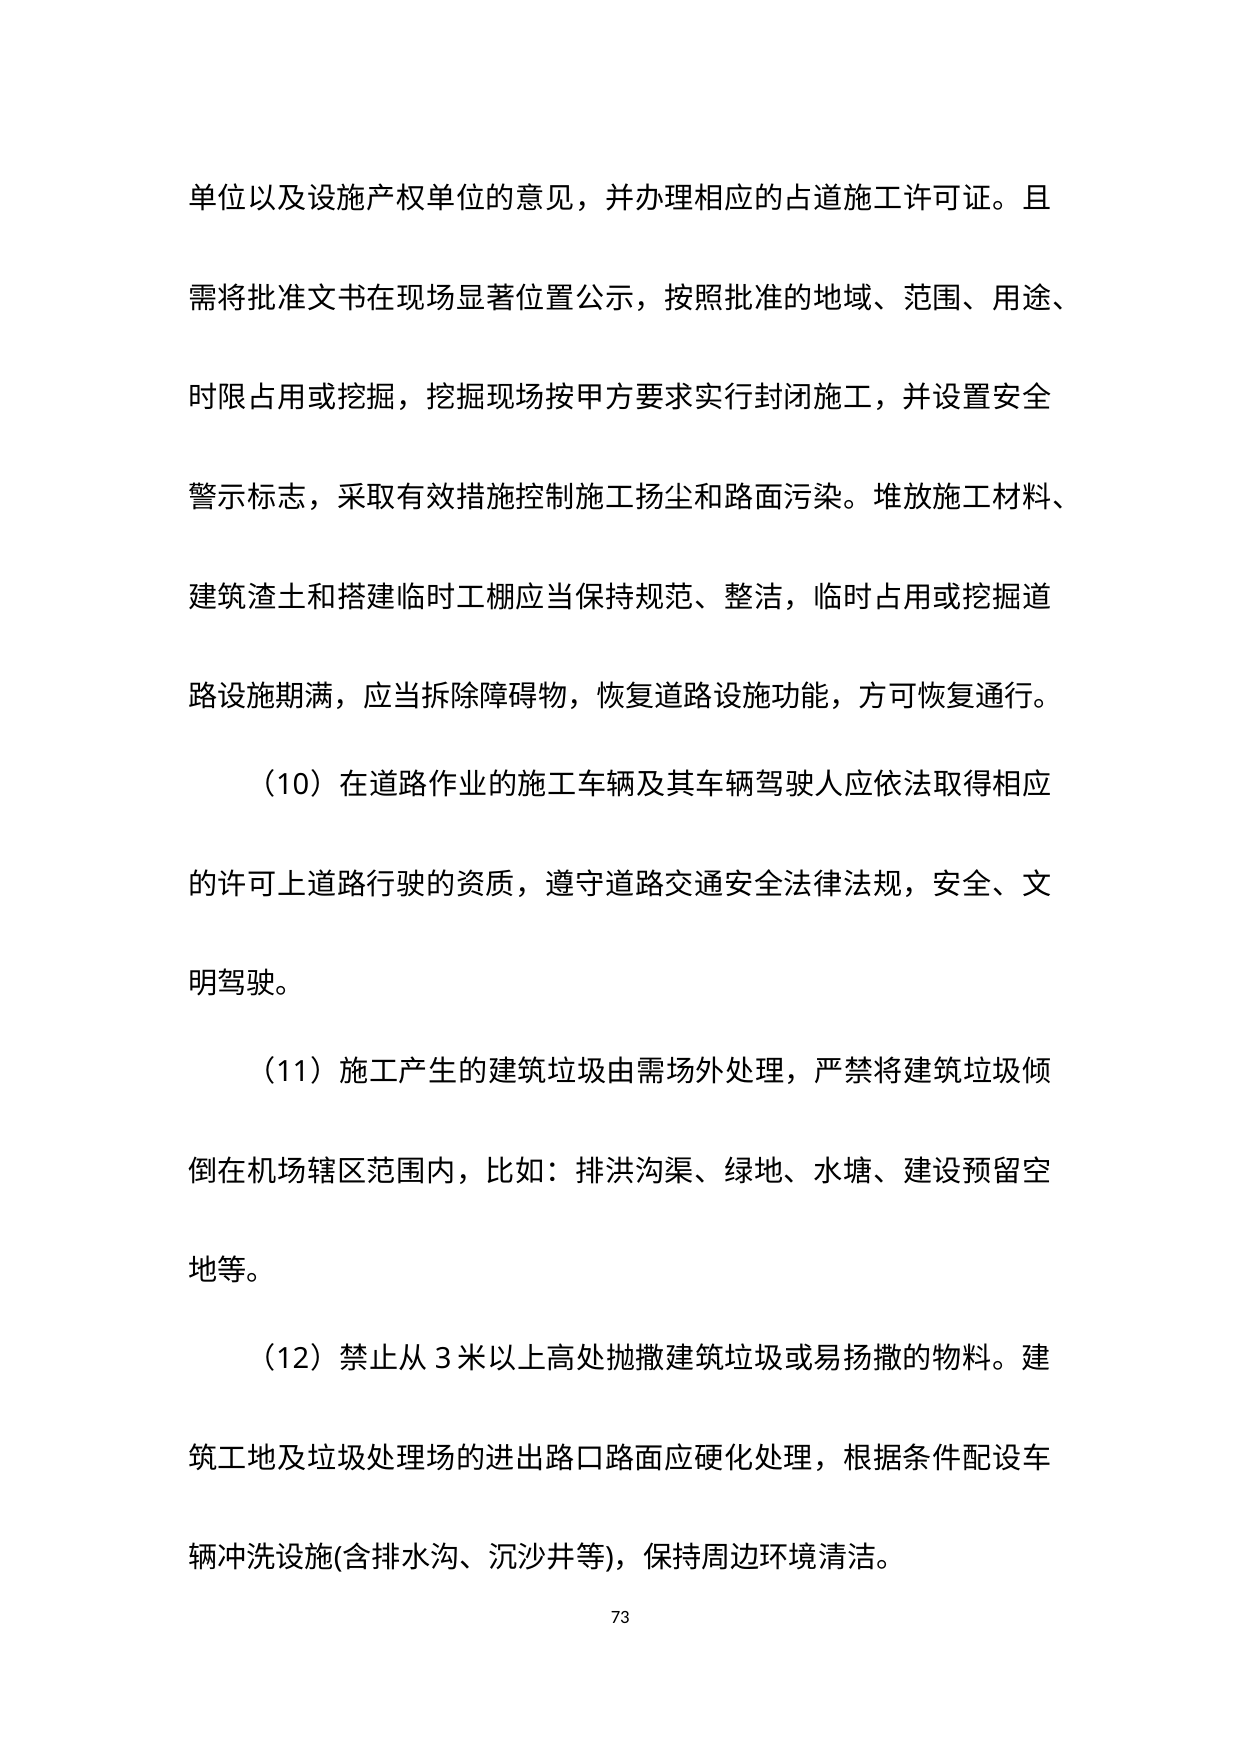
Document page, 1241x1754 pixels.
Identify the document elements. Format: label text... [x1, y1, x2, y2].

text （10）在道路作业的施工车辆及其车辆驾驶人应依法取得相应的许可上道路行驶的资质，遵守道路交通安全法律法规，安全、文明驾驶。 [188, 748, 1052, 1014]
text （12）禁止从3米以上高处抛撒建筑垃圾或易扬撒的物料。建筑工地及垃圾处理场的进出路口路面应硬化处理，根据条件配设车辆冲洗设施(含排水沟、沉沙井等)，保持周边环境清洁。 [188, 1322, 1052, 1588]
text （11）施工产生的建筑垃圾由需场外处理，严禁将建筑垃圾倾倒在机场辖区范围内，比如：排洪沟渠、绿地、水塘、建设预留空地等。 [188, 1036, 1052, 1301]
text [188, 162, 1052, 727]
